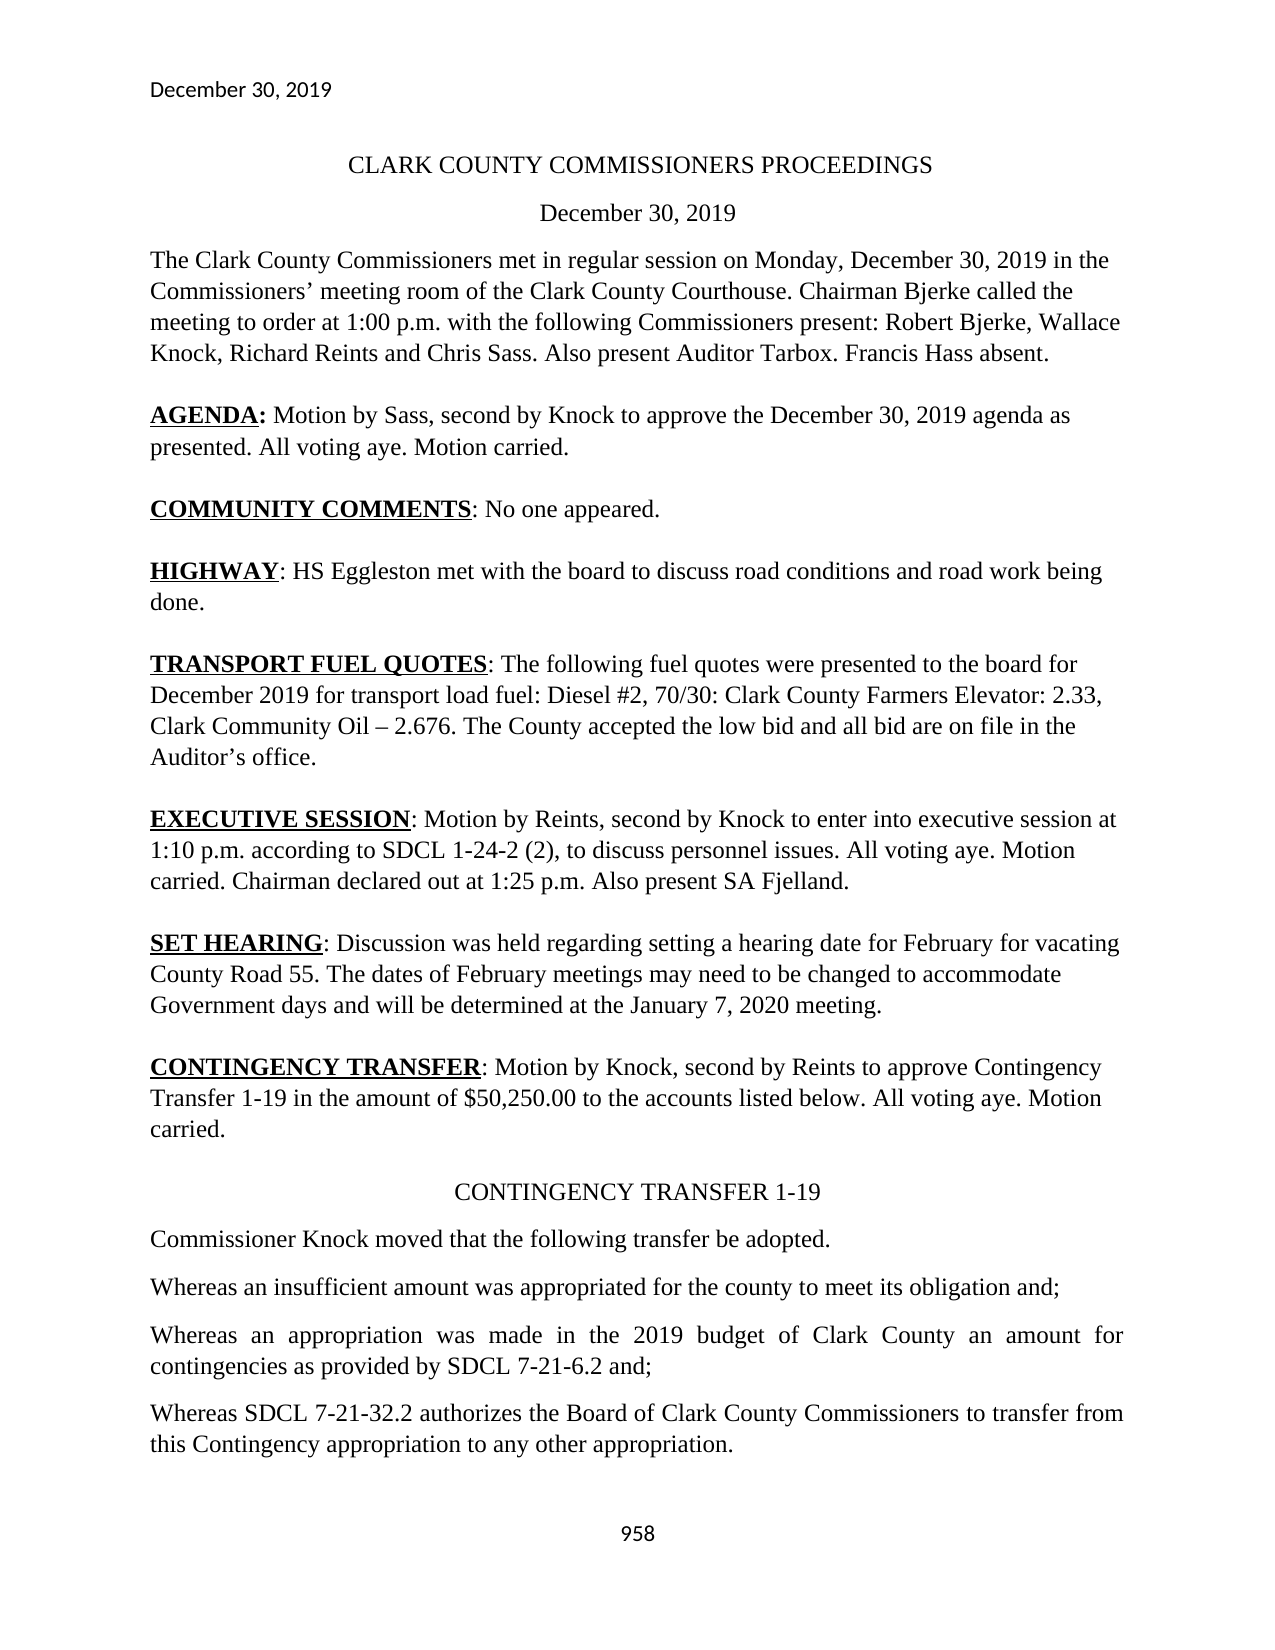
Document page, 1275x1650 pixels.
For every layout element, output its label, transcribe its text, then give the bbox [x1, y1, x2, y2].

text AGENDA: Motion by Sass, second by Knock to approve the December 30, 2019 agenda as presented. All voting aye. Motion carried. [150, 401, 1125, 460]
text HIGHWAY: HS Eggleston met with the board to discuss road conditions and road work being done. [150, 556, 1125, 616]
text The Clark County Commissioners met in regular session on Monday, December 30, 2019 in the Commissioners’ meeting room of the Clark County Courthouse. Chairman Bjerke called the meeting to order at 1:00 p.m. with the following Commissioners present: Robert Bjerke, Wallace Knock, Richard Reints and Chris Sass. Also present Auditor Tarbox. Francis Hass absent. [150, 245, 1125, 367]
text COMMUNITY COMMENTS: No one appeared. [150, 494, 1125, 522]
text CONTINGENCY TRANSFER 1-19 [150, 1177, 1125, 1205]
text Whereas an appropriation was made in the 2019 budget of Clark County an amount for contingencies as provided by SDCL 7-21-6.2 and; [150, 1320, 1125, 1379]
text SET HEARING: Discussion was held regarding setting a hearing date for February for vacating County Road 55. The dates of February meetings may need to be changed to accommodate Government days and will be determined at the January 7, 2020 meeting. [150, 928, 1125, 1019]
text Whereas SDCL 7-21-32.2 authorizes the Board of Clark County Commissioners to transfer from this Contingency appropriation to any other appropriation. [150, 1398, 1125, 1458]
text EXECUTIVE SESSION: Motion by Reints, second by Knock to enter into executive session at 1:10 p.m. according to SDCL 1-24-2 (2), to discuss personnel issues. All voting aye. Motion carried. Chairman declared out at 1:25 p.m. Also present SA Fjelland. [150, 804, 1125, 895]
text December 30, 2019 [150, 198, 1125, 226]
text TRANSPORT FUEL QUOTES: The following fuel quotes were presented to the board for December 2019 for transport load fuel: Diesel #2, 70/30: Clark County Farmers Elevator: 2.33, Clark Community Oil – 2.676. The County accepted the low bid and all bid are on file in the Auditor’s office. [150, 649, 1125, 771]
text Whereas an insufficient amount was appropriated for the county to et its obligation and; [150, 1272, 1125, 1301]
text Commissioner Knock moved that the following transfer be adopted. [150, 1224, 1125, 1253]
text CONTINGENCY TRANSFER: Motion by Knock, second by Reints to approve Contingency Transfer 1-19 in the amount of $50,250.00 to the accounts listed below. All voting aye. Motion carried. [150, 1052, 1125, 1143]
text CLARK COUNTY COMMISSIONERS PROCEEDINGS [150, 150, 1125, 179]
